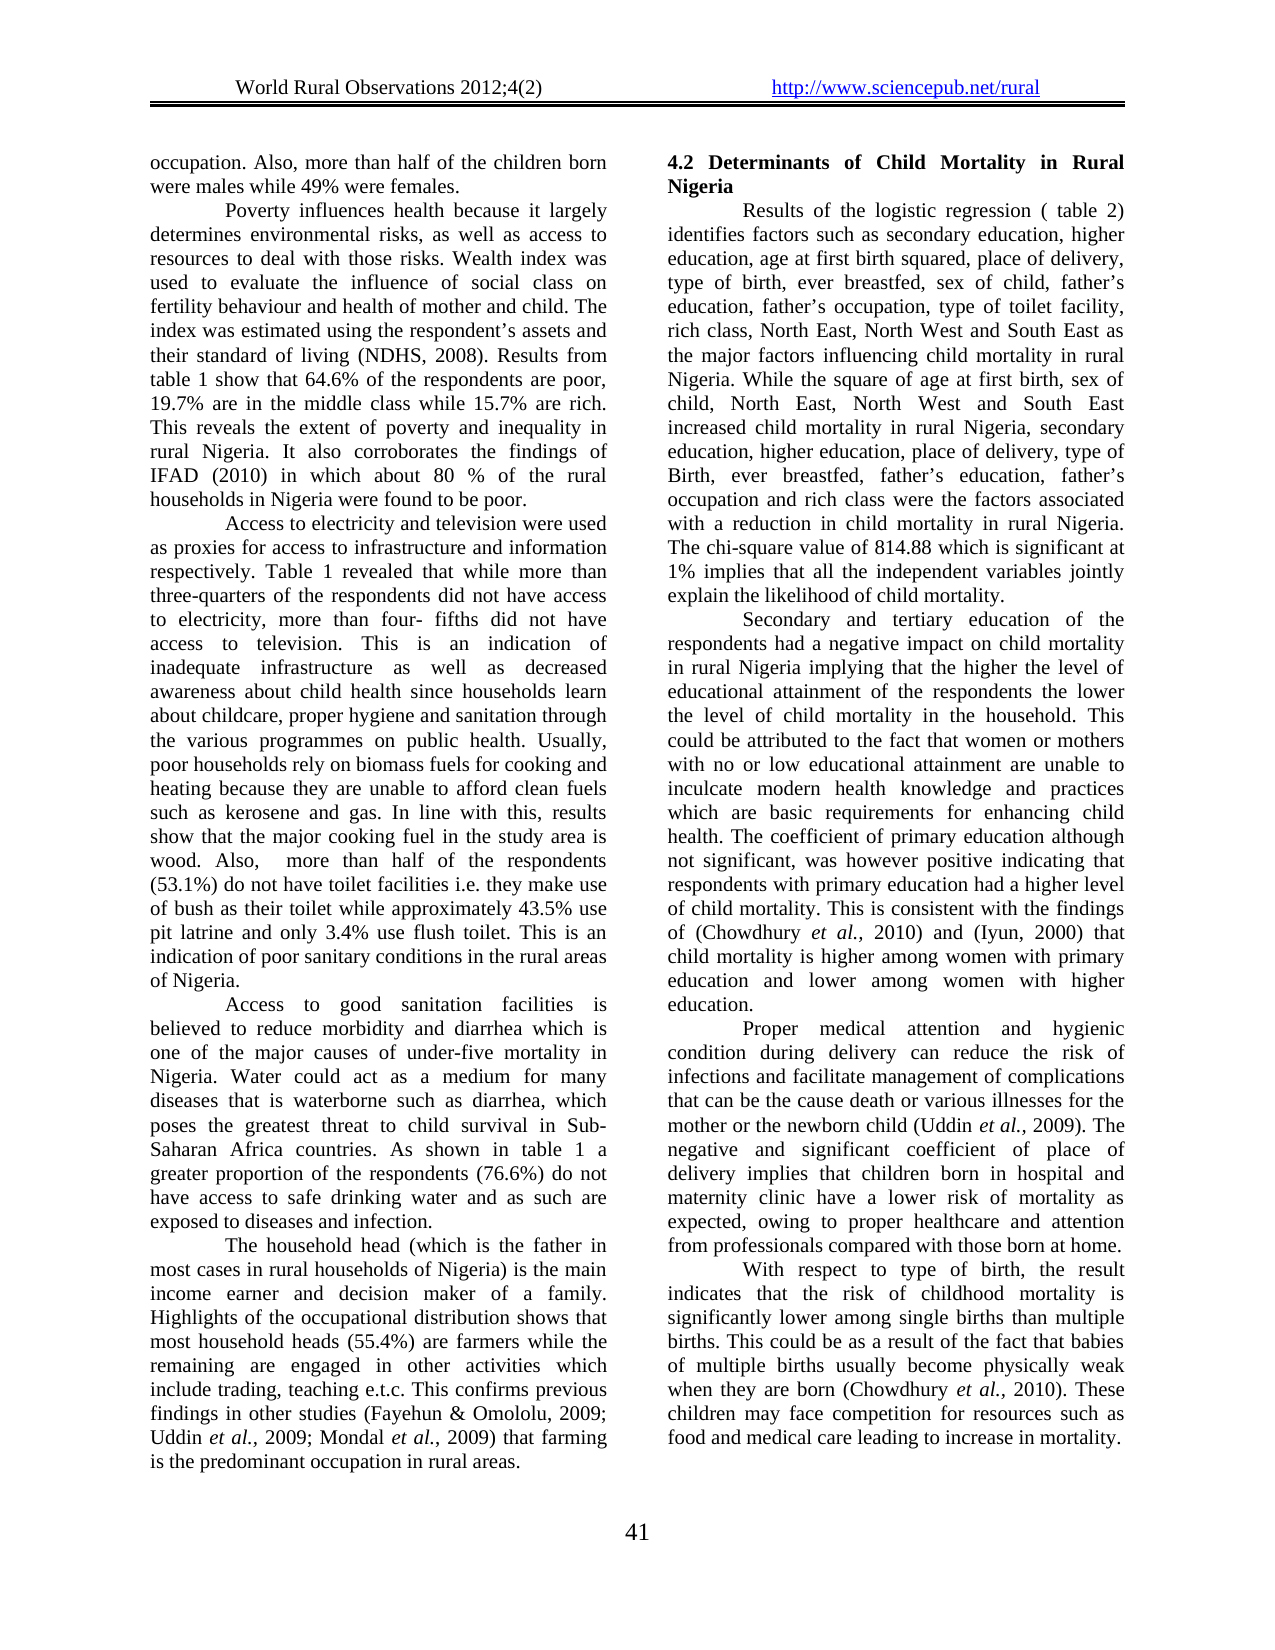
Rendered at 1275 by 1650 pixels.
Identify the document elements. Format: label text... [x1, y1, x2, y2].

text The household head (which is the father in most cases in rural households of Nigeria) is the main income earner and decision maker of a family. Highlights of the occupational distribution shows that most household heads (55.4%) are farmers while the remaining are engaged in other activities which include trading, teaching e.t.c. This confirms previous findings in other studies (Fayehun & Omololu, 2009; Uddin et al., 2009; Mondal et al., 2009) that farming is the predominant occupation in rural areas. [150, 1233, 607, 1473]
text Access to good sanitation facilities is believed to reduce morbidity and diarrhea which is one of the major causes of under-five mortality in Nigeria. Water could act as a medium for many diseases that is waterborne such as diarrhea, which poses the greatest threat to child survival in Sub-Saharan Africa countries. As shown in table 1 a greater proportion of the respondents (76.6%) do not have access to safe drinking water and as such are exposed to diseases and infection. [150, 992, 607, 1233]
text Poverty influences health because it largely determines environmental risks, as well as access to resources to deal with those risks. Wealth index was used to evaluate the influence of social class on fertility behaviour and health of mother and child. The index was estimated using the respondent’s assets and their standard of living (NDHS, 2008). Results from table 1 show that 64.6% of the respondents are poor, 19.7% are in the middle class while 15.7% are rich. This reveals the extent of poverty and inequality in rural Nigeria. It also corroborates the findings of IFAD (2010) in which about 80 % of the rural households in Nigeria were found to be poor. [150, 198, 607, 511]
text Secondary and tertiary education of the respondents had a negative impact on child mortality in rural Nigeria implying that the higher the level of educational attainment of the respondents the lower the level of child mortality in the household. This could be attributed to the fact that women or mothers with no or low educational attainment are unable to inculcate modern health knowledge and practices which are basic requirements for enhancing child health. The coefficient of primary education although not significant, was however positive indicating that respondents with primary education had a higher level of child mortality. This is consistent with the findings of (Chowdhury et al., 2010) and (Iyun, 2000) that child mortality is higher among women with primary education and lower among women with higher education. [667, 607, 1125, 1016]
text Access to electricity and television were used as proxies for access to infrastructure and information respectively. Table 1 revealed that while more than three-quarters of the respondents did not have access to electricity, more than four- fifths did not have access to television. This is an indication of inadequate infrastructure as well as decreased awareness about child health since households learn about childcare, proper hygiene and sanitation through the various programmes on public health. Usually, poor households rely on biomass fuels for cooking and heating because they are unable to afford clean fuels such as kerosene and gas. In line with this, results show that the major cooking fuel in the study area is wood. Also, more than half of the respondents (53.1%) do not have toilet facilities i.e. they make use of bush as their toilet while approximately 43.5% use pit latrine and only 3.4% use flush toilet. This is an indication of poor sanitary conditions in the rural areas of Nigeria. [150, 511, 607, 992]
text Proper medical attention and hygienic condition during delivery can reduce the risk of infections and facilitate management of complications that can be the cause death or various illnesses for the mother or the newborn child (Uddin et al., 2009). The negative and significant coefficient of place of delivery implies that children born in hospital and maternity clinic have a lower risk of mortality as expected, owing to proper healthcare and attention from professionals compared with those born at home. [667, 1016, 1125, 1257]
text With respect to type of birth, the result indicates that the risk of childhood mortality is significantly lower among single births than multiple births. This could be as a result of the fact that babies of multiple births usually become physically weak when they are born (Chowdhury et al., 2010). These children may face competition for resources such as food and medical care leading to increase in mortality. [667, 1257, 1125, 1449]
text Results of the logistic regression ( table 2) identifies factors such as secondary education, higher education, age at first birth squared, place of delivery, type of birth, ever breastfed, sex of child, father’s education, father’s occupation, type of toilet facility, rich class, North East, North West and South East as the major factors influencing child mortality in rural Nigeria. While the square of age at first birth, sex of child, North East, North West and South East increased child mortality in rural Nigeria, secondary education, higher education, place of delivery, type of Birth, ever breastfed, father’s education, father’s occupation and rich class were the factors associated with a reduction in child mortality in rural Nigeria. The chi-square value of 814.88 which is significant at 1% implies that all the independent variables jointly explain the likelihood of child mortality. [667, 198, 1125, 607]
text 4.2 Determinants of Child Mortality in Rural Nigeria [667, 150, 1125, 198]
